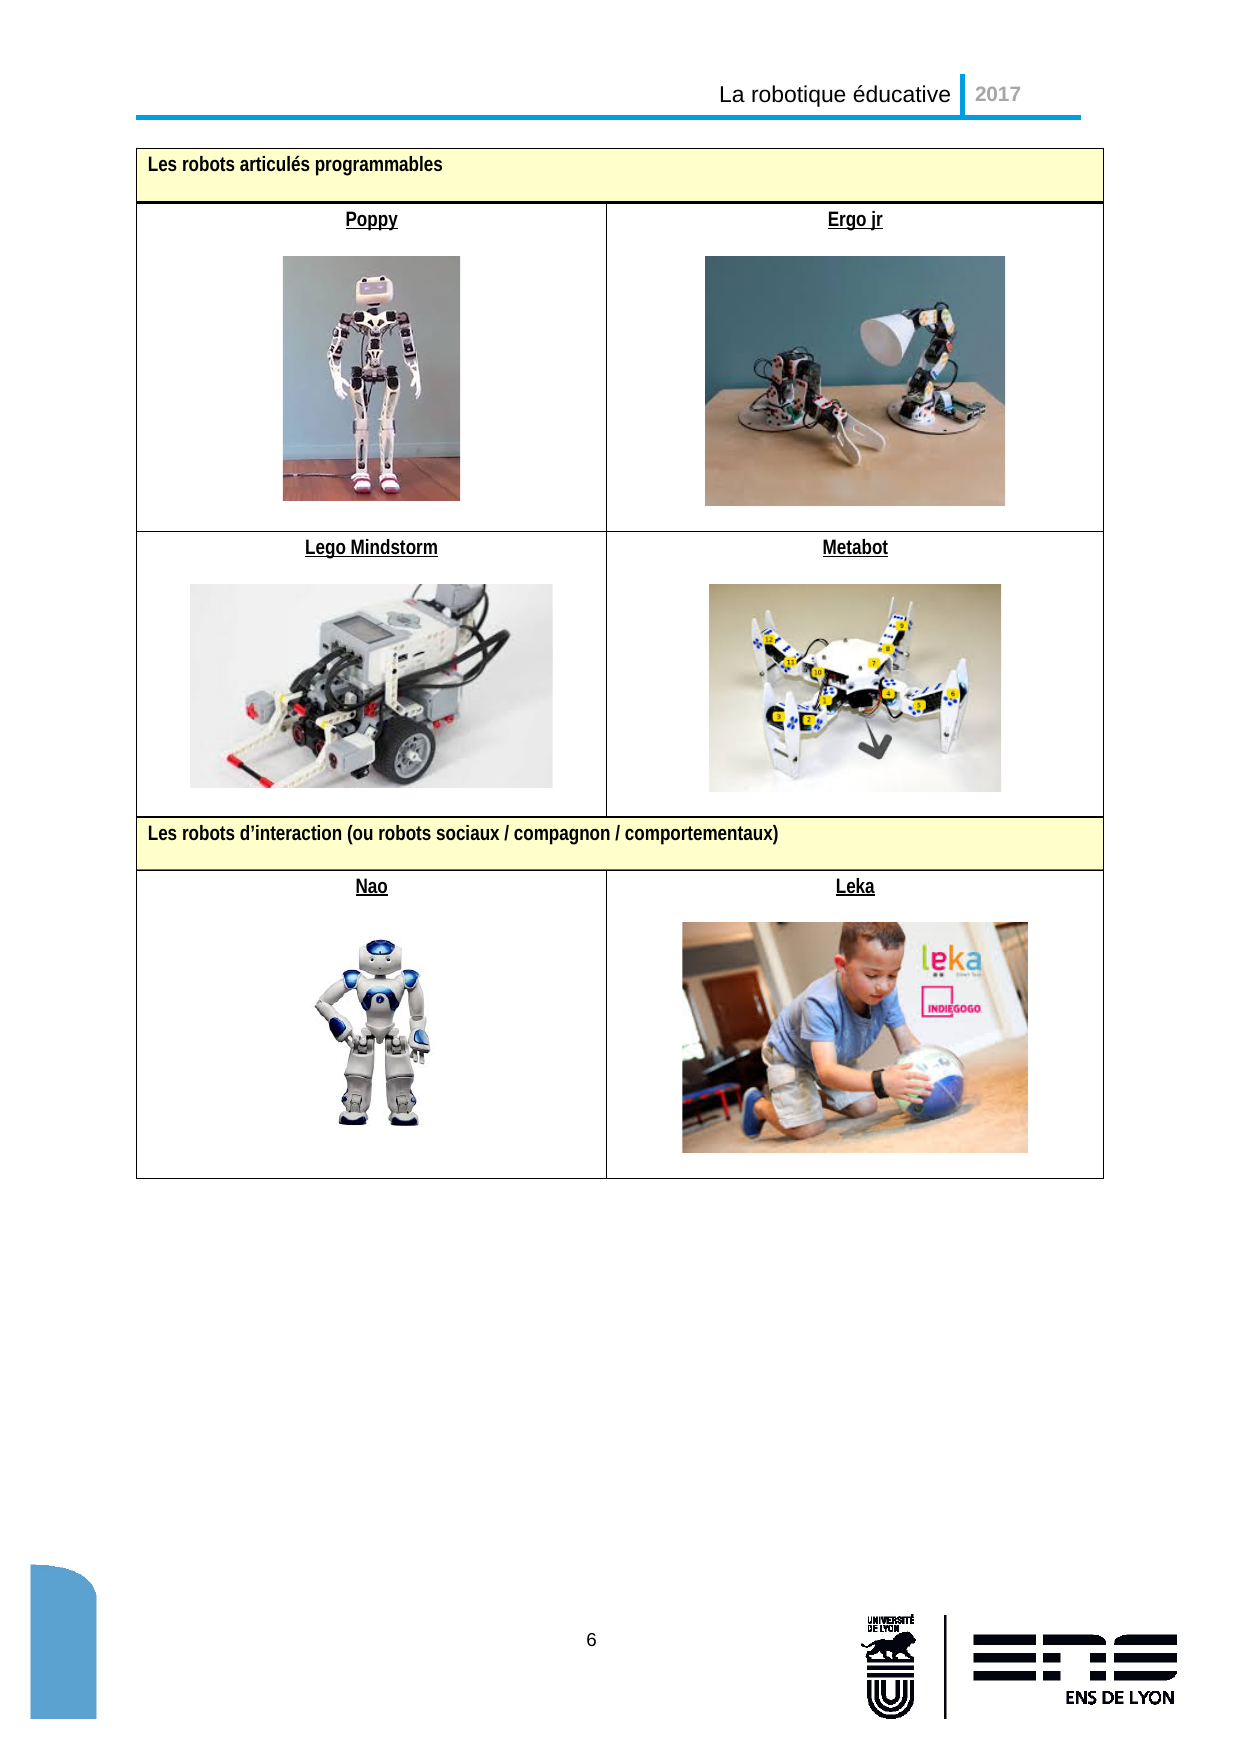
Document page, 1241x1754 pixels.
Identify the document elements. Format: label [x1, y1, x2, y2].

picture [0, 1547, 1241, 1754]
picture [190, 584, 553, 788]
picture [682, 922, 1028, 1153]
picture [709, 584, 1002, 792]
picture [705, 256, 1006, 506]
picture [296, 922, 447, 1149]
picture [282, 256, 461, 501]
